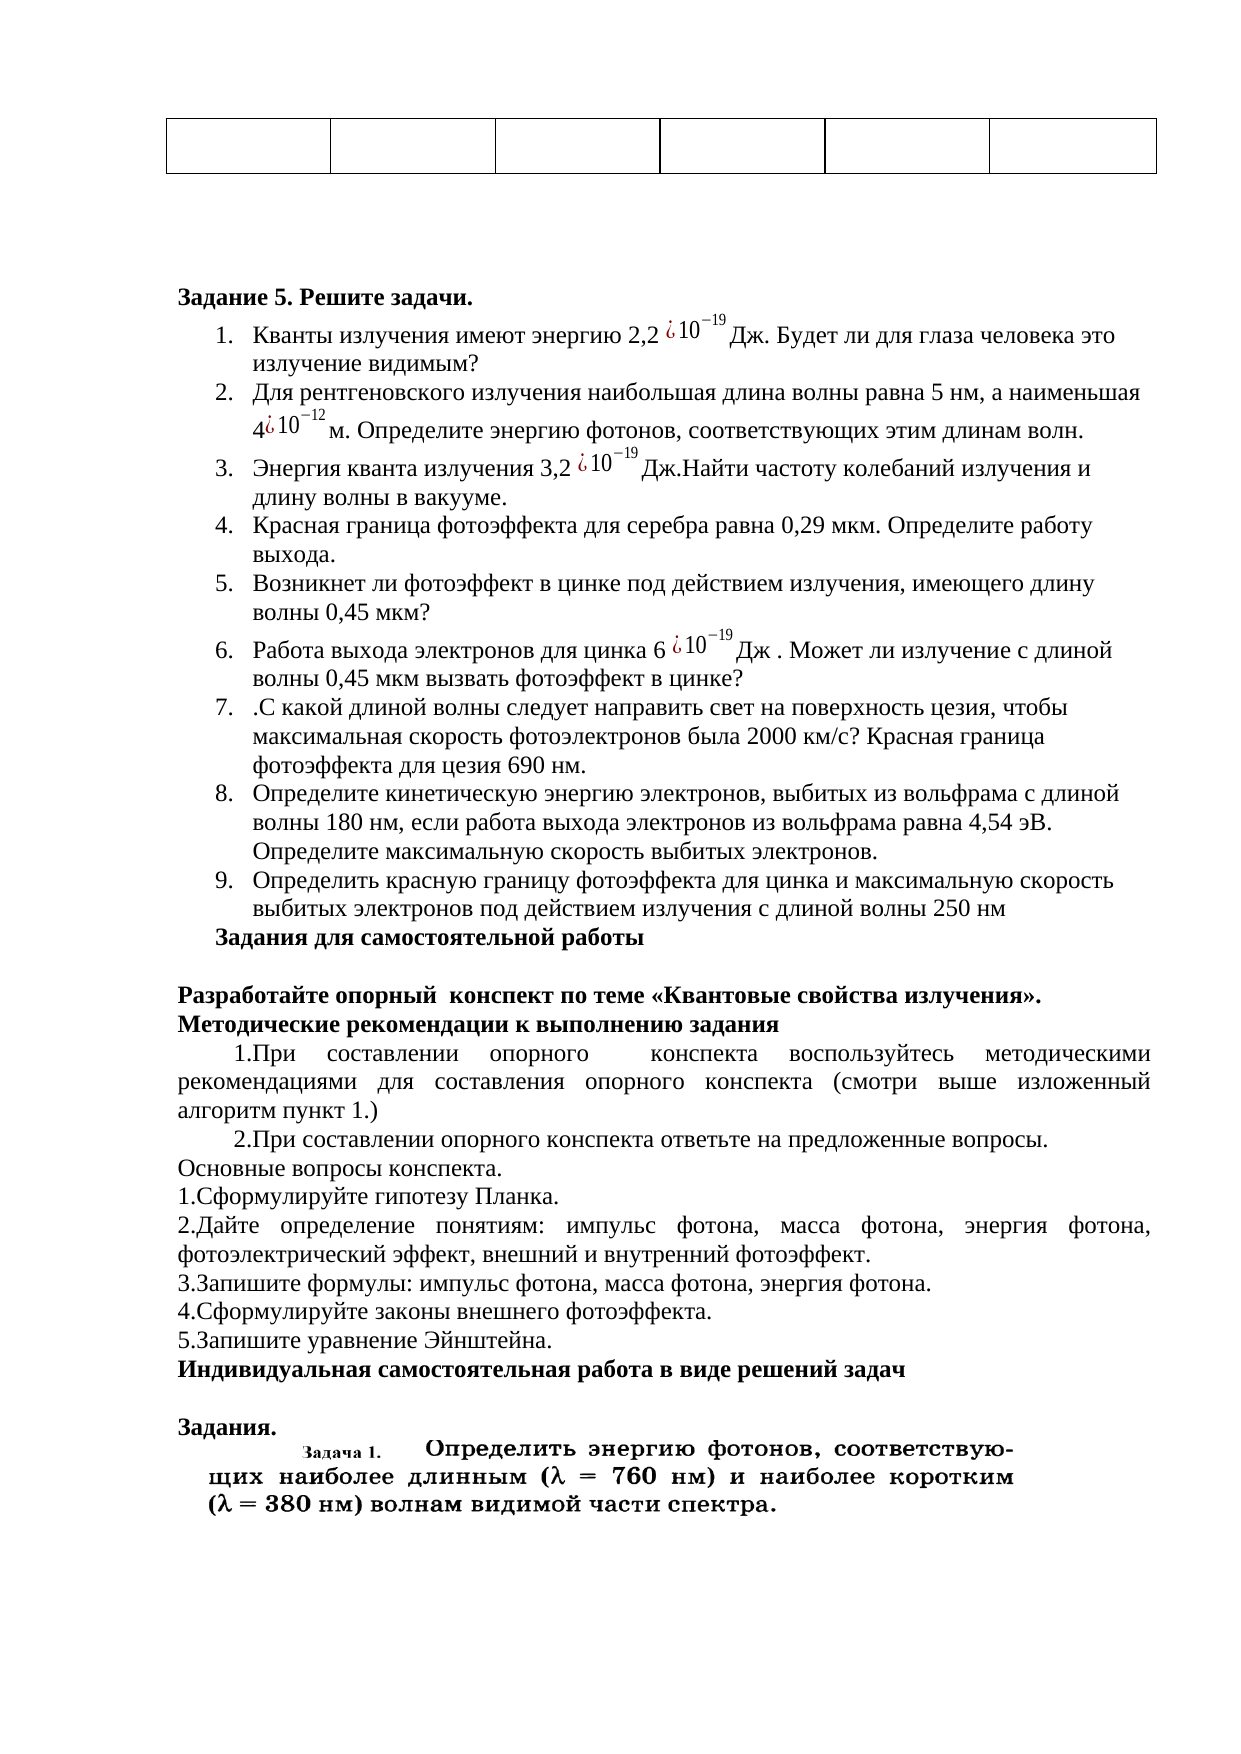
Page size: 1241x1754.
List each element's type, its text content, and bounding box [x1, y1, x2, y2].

text 4.Сформулируйте законы внешнего фотоэффекта. [177, 1296, 1152, 1325]
table_cell [661, 119, 824, 173]
list Возникнет ли фотоэффект в цинке под действием излучения, имеющего длину волны 0,45 мкм? [215, 568, 1152, 626]
text 2.Дайте определение понятиям: импульс фотона, масса фотона, энергия фотона, фотоэлектрический эффект, внешний и внутренний фотоэффект. [177, 1210, 1152, 1268]
list Работа выхода электронов для цинка 6 Дж . Может ли излучение с длиной волны 0,45 мкм вызвать фотоэффект в цинке? [215, 626, 1152, 692]
list Красная граница фотоэффекта для серебра равна 0,29 мкм. Определите работу выхода. [215, 511, 1152, 568]
text 1.При составлении опорного конспекта воспользуйтесь методическими рекомендациями для составления опорного конспекта (смотри выше изложенный алгоритм пункт 1.) [177, 1038, 1152, 1124]
list Определить красную границу фотоэффекта для цинка и максимальную скорость выбитых электронов под действием излучения с длиной волны 250 нм [215, 865, 1152, 922]
table_cell [826, 119, 989, 173]
text 3.Запишите формулы: импульс фотона, масса фотона, энергия фотона. [177, 1268, 1152, 1296]
table_cell [331, 119, 495, 173]
picture [177, 1440, 1040, 1544]
list Для рентгеновского излучения наибольшая длина волны равна 5 нм, а наименьшая 4м. Определите энергию фотонов, соответствующих этим длинам волн. [215, 377, 1152, 444]
text Основные вопросы конспекта. [177, 1153, 1152, 1181]
table_cell [167, 119, 330, 173]
list Определите кинетическую энергию электронов, выбитых из вольфрама с длиной волны 180 нм, если работа выхода электронов из вольфрама равна 4,54 эВ. Определите максимальную скорость выбитых электронов. [215, 778, 1152, 865]
list .С какой длиной волны следует направить свет на поверхность цезия, чтобы максимальная скорость фотоэлектронов была 2000 км/с? Красная граница фотоэффекта для цезия 690 нм. [215, 692, 1152, 778]
text Индивидуальная самостоятельная работа в виде решений задач [177, 1354, 1152, 1383]
text Разработайте опорный конспект по теме «Квантовые свойства излучения». [177, 980, 1152, 1009]
text Задания. [177, 1412, 1152, 1441]
list Энергия кванта излучения 3,2 Дж.Найти частоту колебаний излучения и длину волны в вакууме. [215, 444, 1152, 511]
table_cell [496, 119, 659, 173]
table_cell [990, 119, 1156, 173]
text 2.При составлении опорного конспекта ответьте на предложенные вопросы. [177, 1124, 1152, 1153]
text 1.Сформулируйте гипотезу Планка. [177, 1181, 1152, 1210]
list Кванты излучения имеют энергию 2,2 Дж. Будет ли для глаза человека это излучение видимым? [215, 311, 1152, 377]
text Задания для самостоятельной работы [215, 922, 1152, 951]
text 5.Запишите уравнение Эйнштейна. [177, 1325, 1152, 1354]
text Методические рекомендации к выполнению задания [177, 1009, 1152, 1038]
text Задание 5. Решите задачи. [177, 282, 1152, 311]
